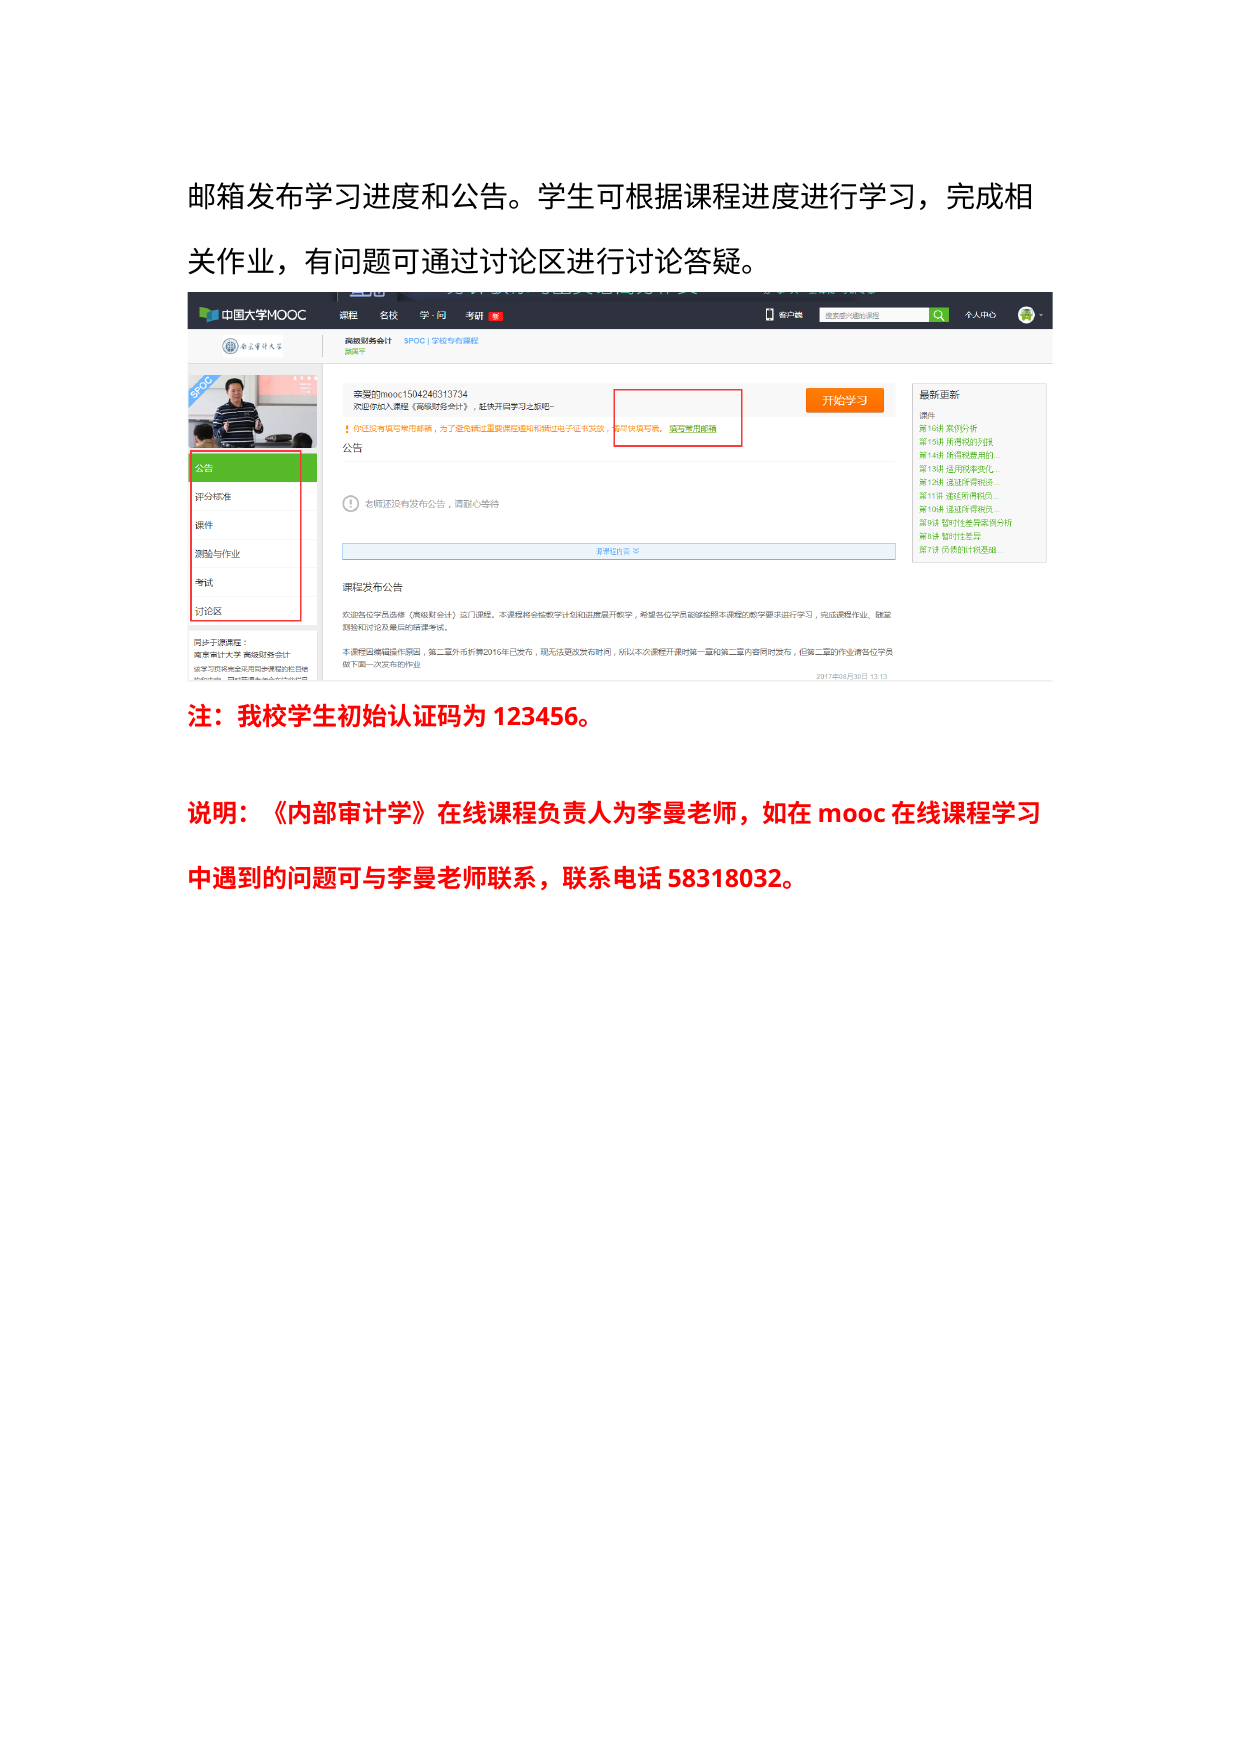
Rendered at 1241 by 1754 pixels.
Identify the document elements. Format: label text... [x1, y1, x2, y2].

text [187, 162, 1053, 292]
picture [187, 292, 1053, 682]
text 说明：《内部审计学》在线课程负责人为李曼老师，如在mooc在线课程学习中遇到的问题可与李曼老师联系，联系电话58318032。 [187, 779, 1053, 909]
text 注：我校学生初始认证码为123456。 [187, 682, 1053, 747]
